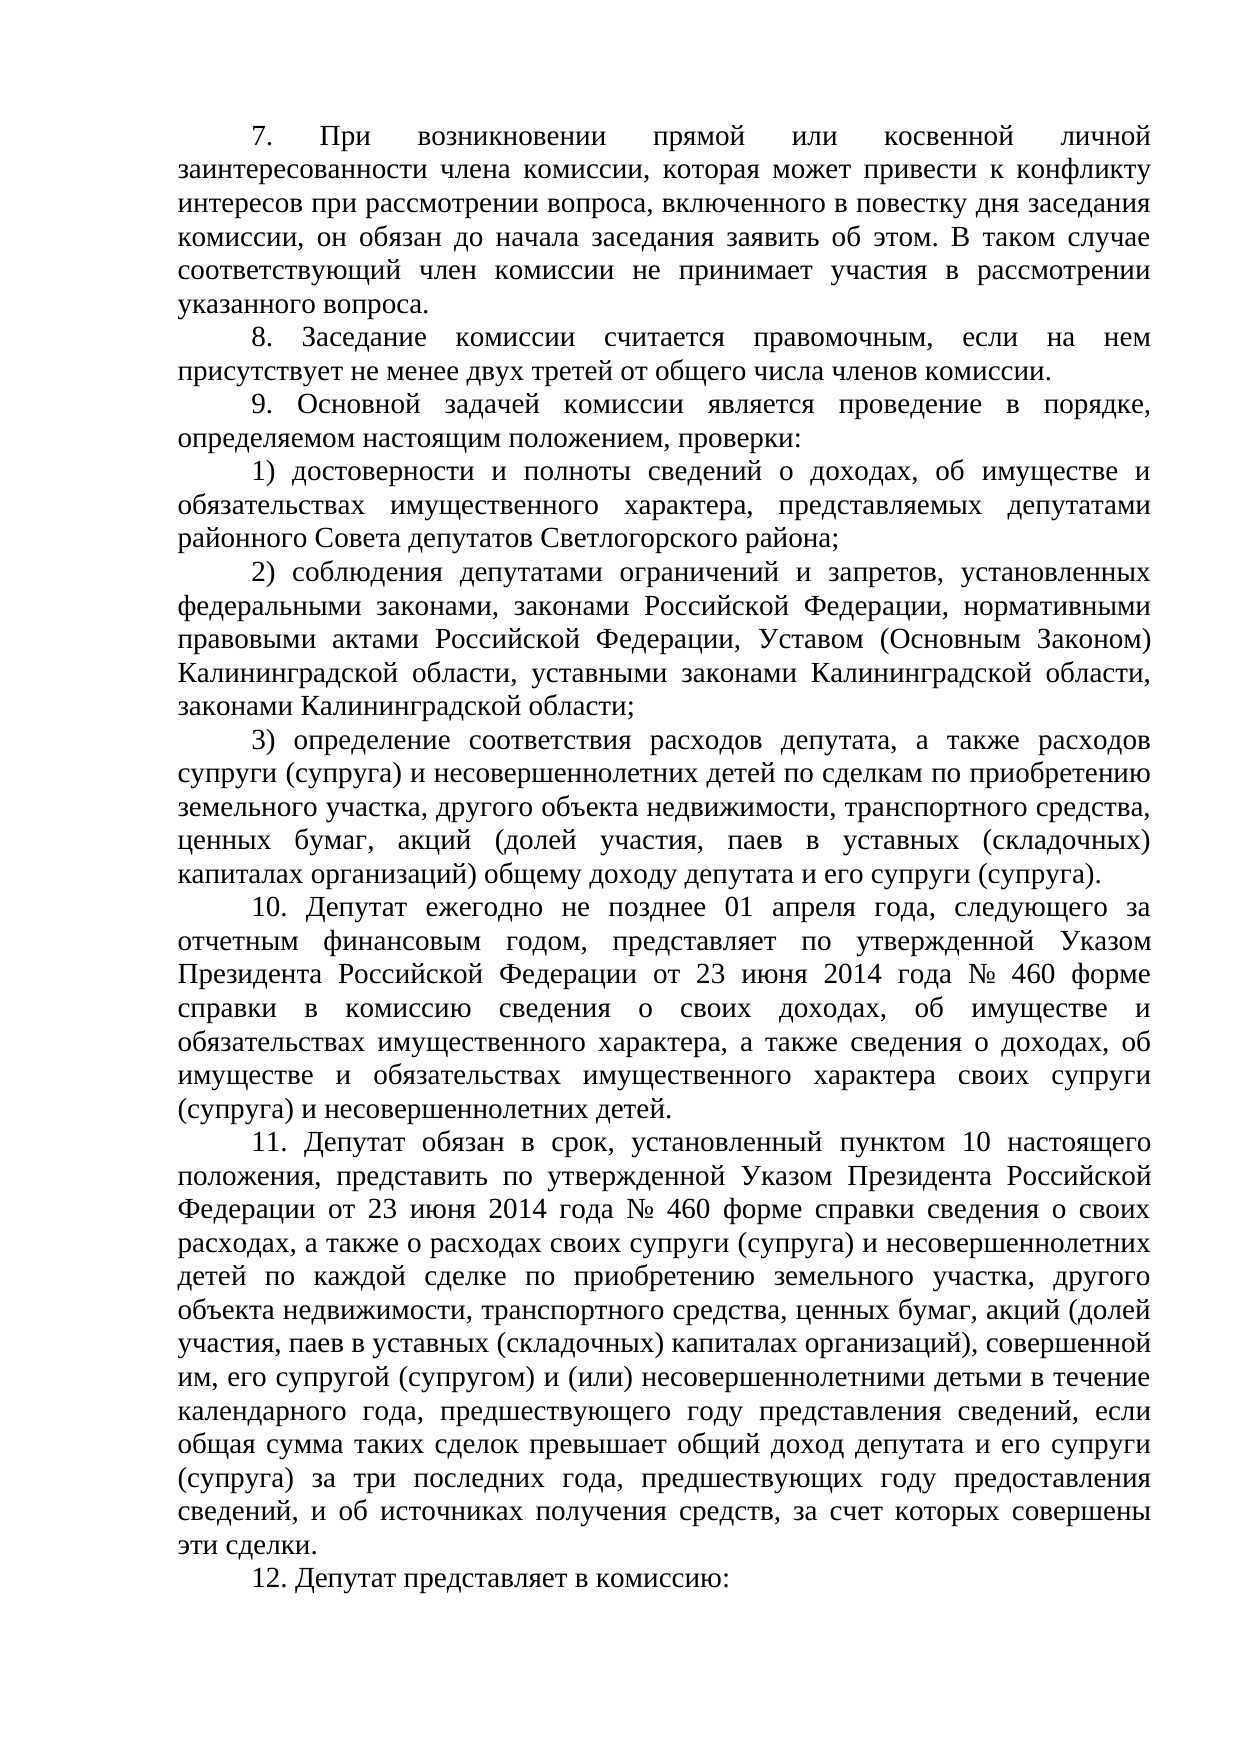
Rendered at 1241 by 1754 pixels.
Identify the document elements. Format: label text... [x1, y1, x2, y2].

text 12. Депутат представляет в комиссию: [177, 1560, 1152, 1594]
text 1) достоверности и полноты сведений о доходах, об имуществе и обязательствах имущественного характера, представляемых депутатами районного Совета депутатов Светлогорского района; [177, 453, 1152, 554]
text 10. Депутат ежегодно не позднее 01 апреля года, следующего за отчетным финансовым годом, представляет по утвержденной Указом Президента Российской Федерации от 23 июня 2014 года № 460 форме справки в комиссию сведения о своих доходах, об имуществе и обязательствах имущественного характера, а также сведения о доходах, об имуществе и обязательствах имущественного характера своих супруги (супруга) и несовершеннолетних детей. [177, 889, 1152, 1124]
text 2) соблюдения депутатами ограничений и запретов, установленных федеральными законами, законами Российской Федерации, нормативными правовыми актами Российской Федерации, Уставом (Основным Законом) Калининградской области, уставными законами Калининградской области, законами Калининградской области; [177, 554, 1152, 722]
text 8. Заседание комиссии считается правомочным, если на нем присутствует не менее двух третей от общего числа членов комиссии. [177, 319, 1152, 386]
text 9. Основной задачей комиссии является проведение в порядке, определяемом настоящим положением, проверки: [177, 386, 1152, 453]
text 11. Депутат обязан в срок, установленный пунктом 10 настоящего положения, представить по утвержденной Указом Президента Российской Федерации от 23 июня 2014 года № 460 форме справки сведения о своих расходах, а также о расходах своих супруги (супруга) и несовершеннолетних детей по каждой сделке по приобретению земельного участка, другого объекта недвижимости, транспортного средства, ценных бумаг, акций (долей участия, паев в уставных (складочных) капиталах организаций), совершенной им, его супругой (супругом) и (или) несовершеннолетними детьми в течение календарного года, предшествующего году представления сведений, если общая сумма таких сделок превышает общий доход депутата и его супруги (супруга) за три последних года, предшествующих году предоставления сведений, и об источниках получения средств, за счет которых совершены эти сделки. [177, 1124, 1152, 1560]
text 3) определение соответствия расходов депутата, а также расходов супруги (супруга) и несовершеннолетних детей по сделкам по приобретению земельного участка, другого объекта недвижимости, транспортного средства, ценных бумаг, акций (долей участия, паев в уставных (складочных) капиталах организаций) общему доходу депутата и его супруги (супруга). [177, 722, 1152, 889]
text 7. При возникновении прямой или косвенной личной заинтересованности члена комиссии, которая может привести к конфликту интересов при рассмотрении вопроса, включенного в повестку дня заседания комиссии, он обязан до начала заседания заявить об этом. В таком случае соответствующий член комиссии не принимает участия в рассмотрении указанного вопроса. [177, 118, 1152, 319]
